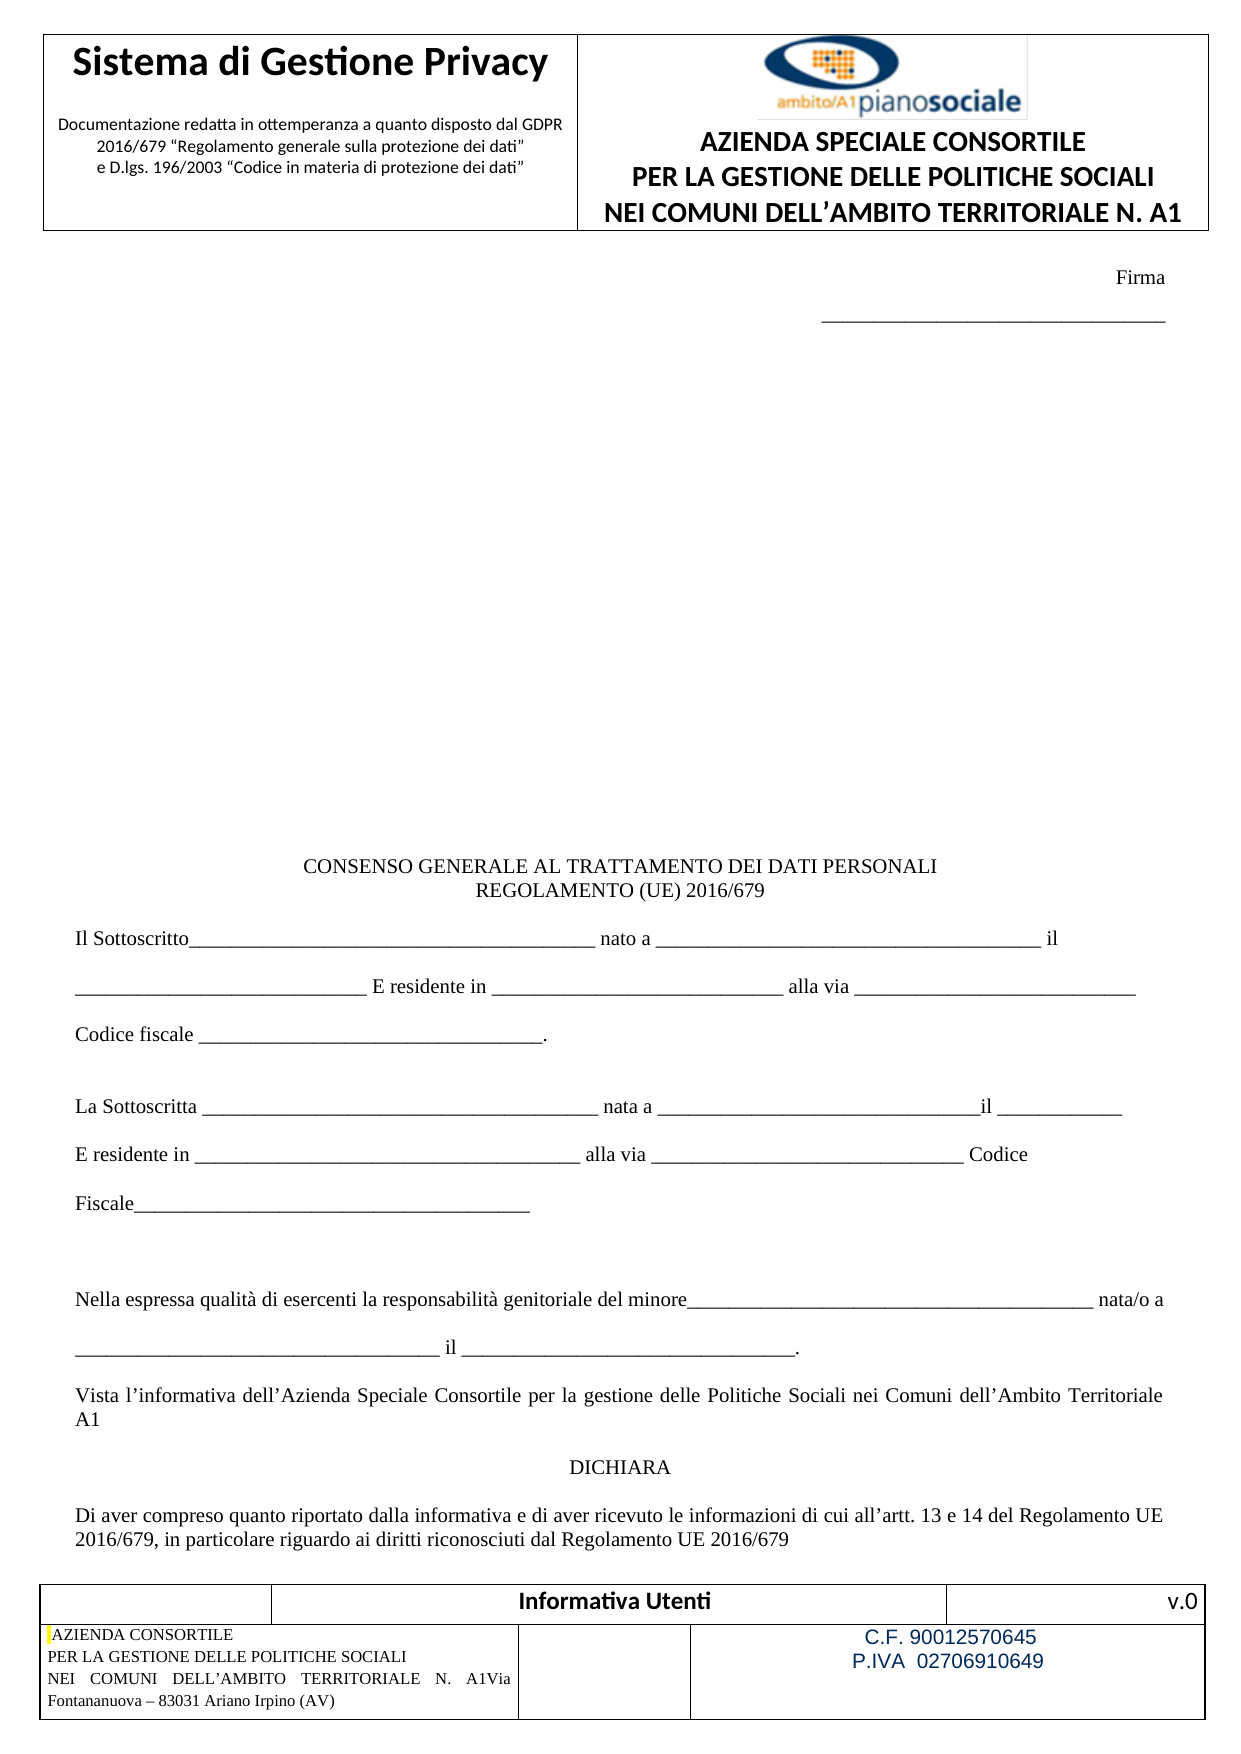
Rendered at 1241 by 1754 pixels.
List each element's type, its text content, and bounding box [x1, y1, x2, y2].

text Di aver compreso quanto riportato dalla informativa e di aver ricevuto le informazioni di cui all’artt. 13 e 14 del Regolamento UE 2016/679, in particolare riguardo ai diritti riconosciuti dal Regolamento UE 2016/679 [75, 1503, 1165, 1551]
text Vista l’informativa dell’Azienda Speciale Consortile per la gestione delle Politiche Sociali nei Comuni dell’Ambito Territoriale A1 [75, 1383, 1165, 1431]
text _________________________________ [75, 301, 1165, 325]
text E residente in _____________________________________ alla via ______________________________ Codice [75, 1142, 1165, 1166]
text REGOLAMENTO (UE) 2016/679 [75, 878, 1165, 902]
picture [757, 35, 1029, 123]
text DICHIARA [75, 1455, 1165, 1479]
text Firma [75, 264, 1165, 289]
text Il Sottoscritto_______________________________________ nato a _____________________________________ il [75, 926, 1165, 950]
text La Sottoscritta ______________________________________ nata a _______________________________il ____________ [75, 1094, 1165, 1118]
text CONSENSO GENERALE AL TRATTAMENTO DEI DATI PERSONALI [75, 854, 1165, 878]
text ___________________________________ il ________________________________. [75, 1335, 1165, 1359]
text ____________________________ E residente in ____________________________ alla via ___________________________ [75, 974, 1165, 998]
text Fiscale______________________________________ [75, 1191, 1165, 1214]
text Nella espressa qualità di esercenti la responsabilità genitoriale del minore_______________________________________ nata/o a [75, 1287, 1165, 1311]
text Codice fiscale _________________________________. [75, 1022, 1165, 1046]
